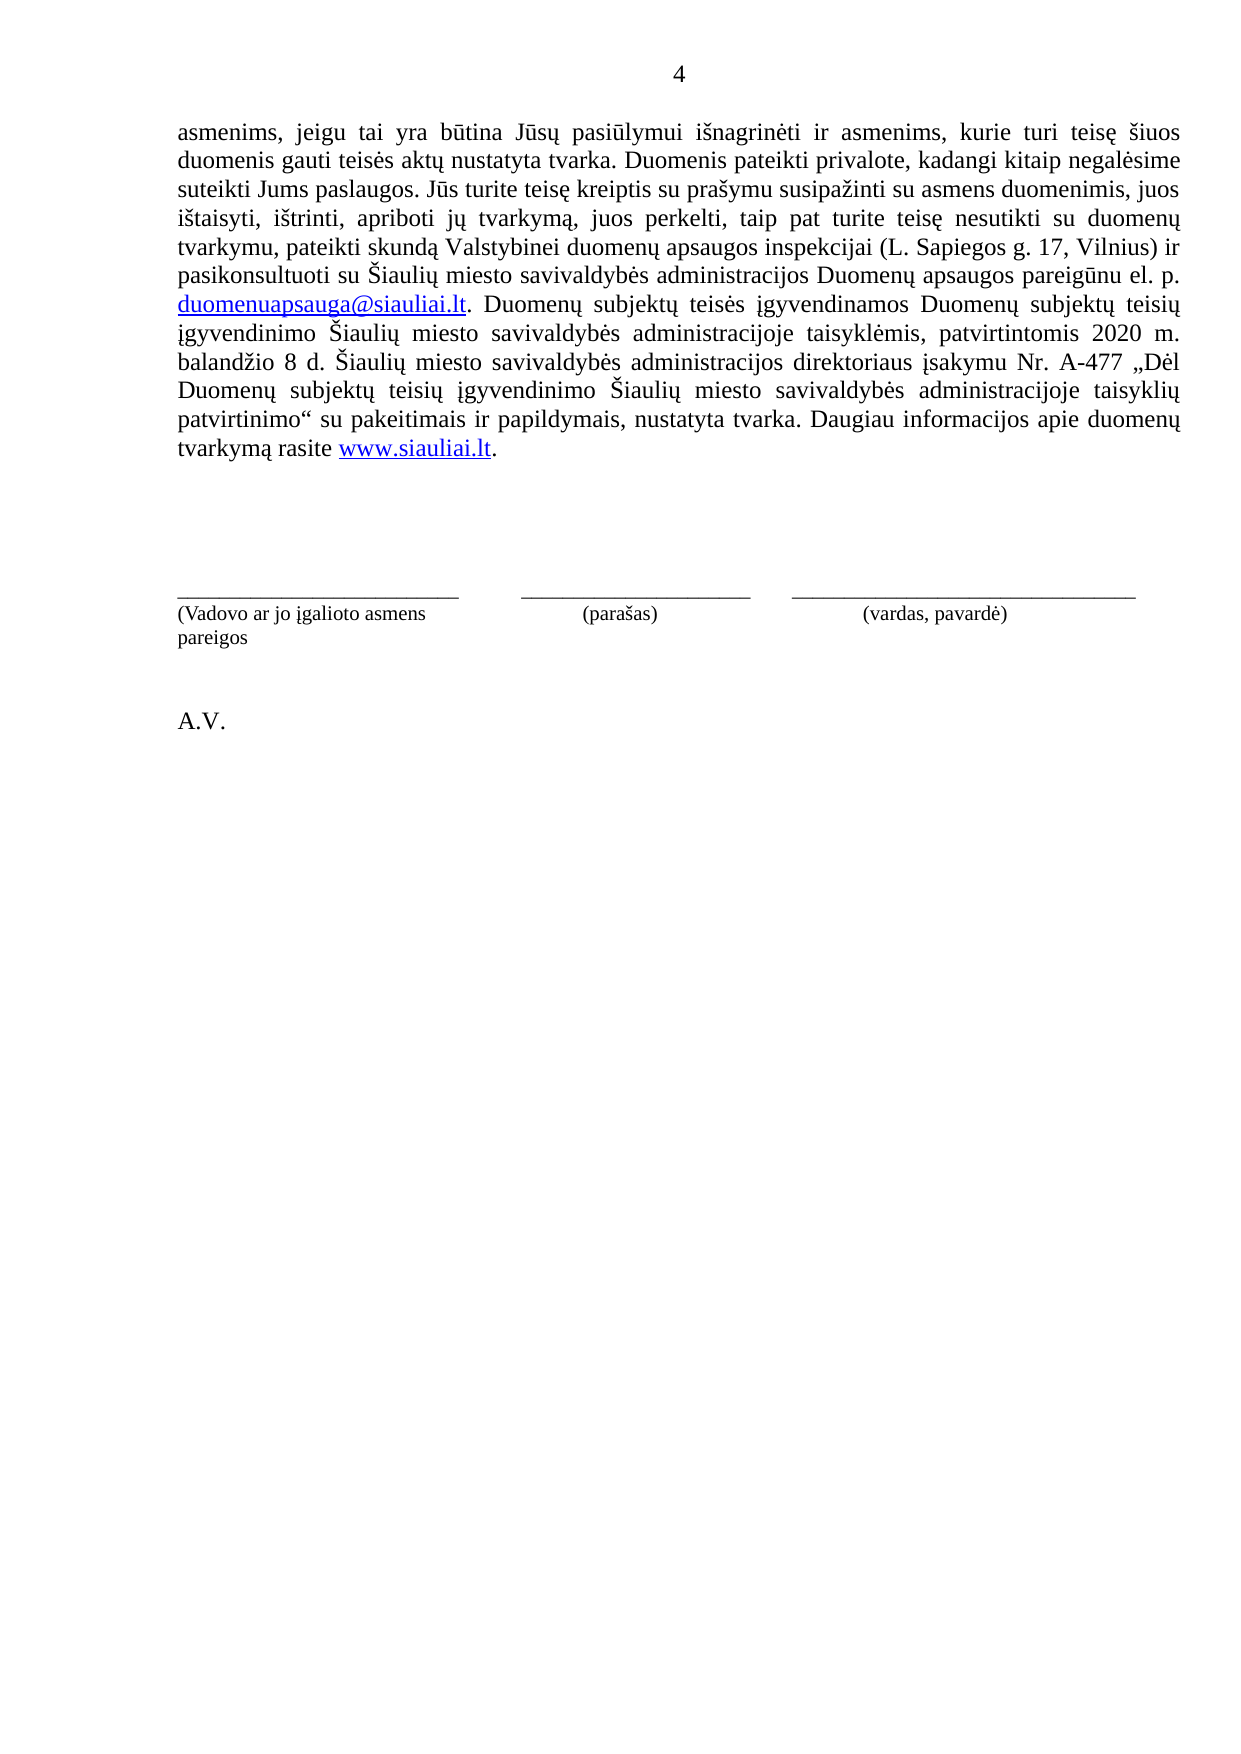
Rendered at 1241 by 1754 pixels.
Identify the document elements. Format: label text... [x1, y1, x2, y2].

text ___________________________ ______________________ _________________________________ [177, 577, 1181, 601]
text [177, 117, 1181, 462]
text pareigos [177, 625, 1181, 649]
text (Vadovo ar jo įgalioto asmens (parašas) (vardas, pavardė) [177, 601, 1181, 625]
text A.V. [177, 706, 1181, 735]
